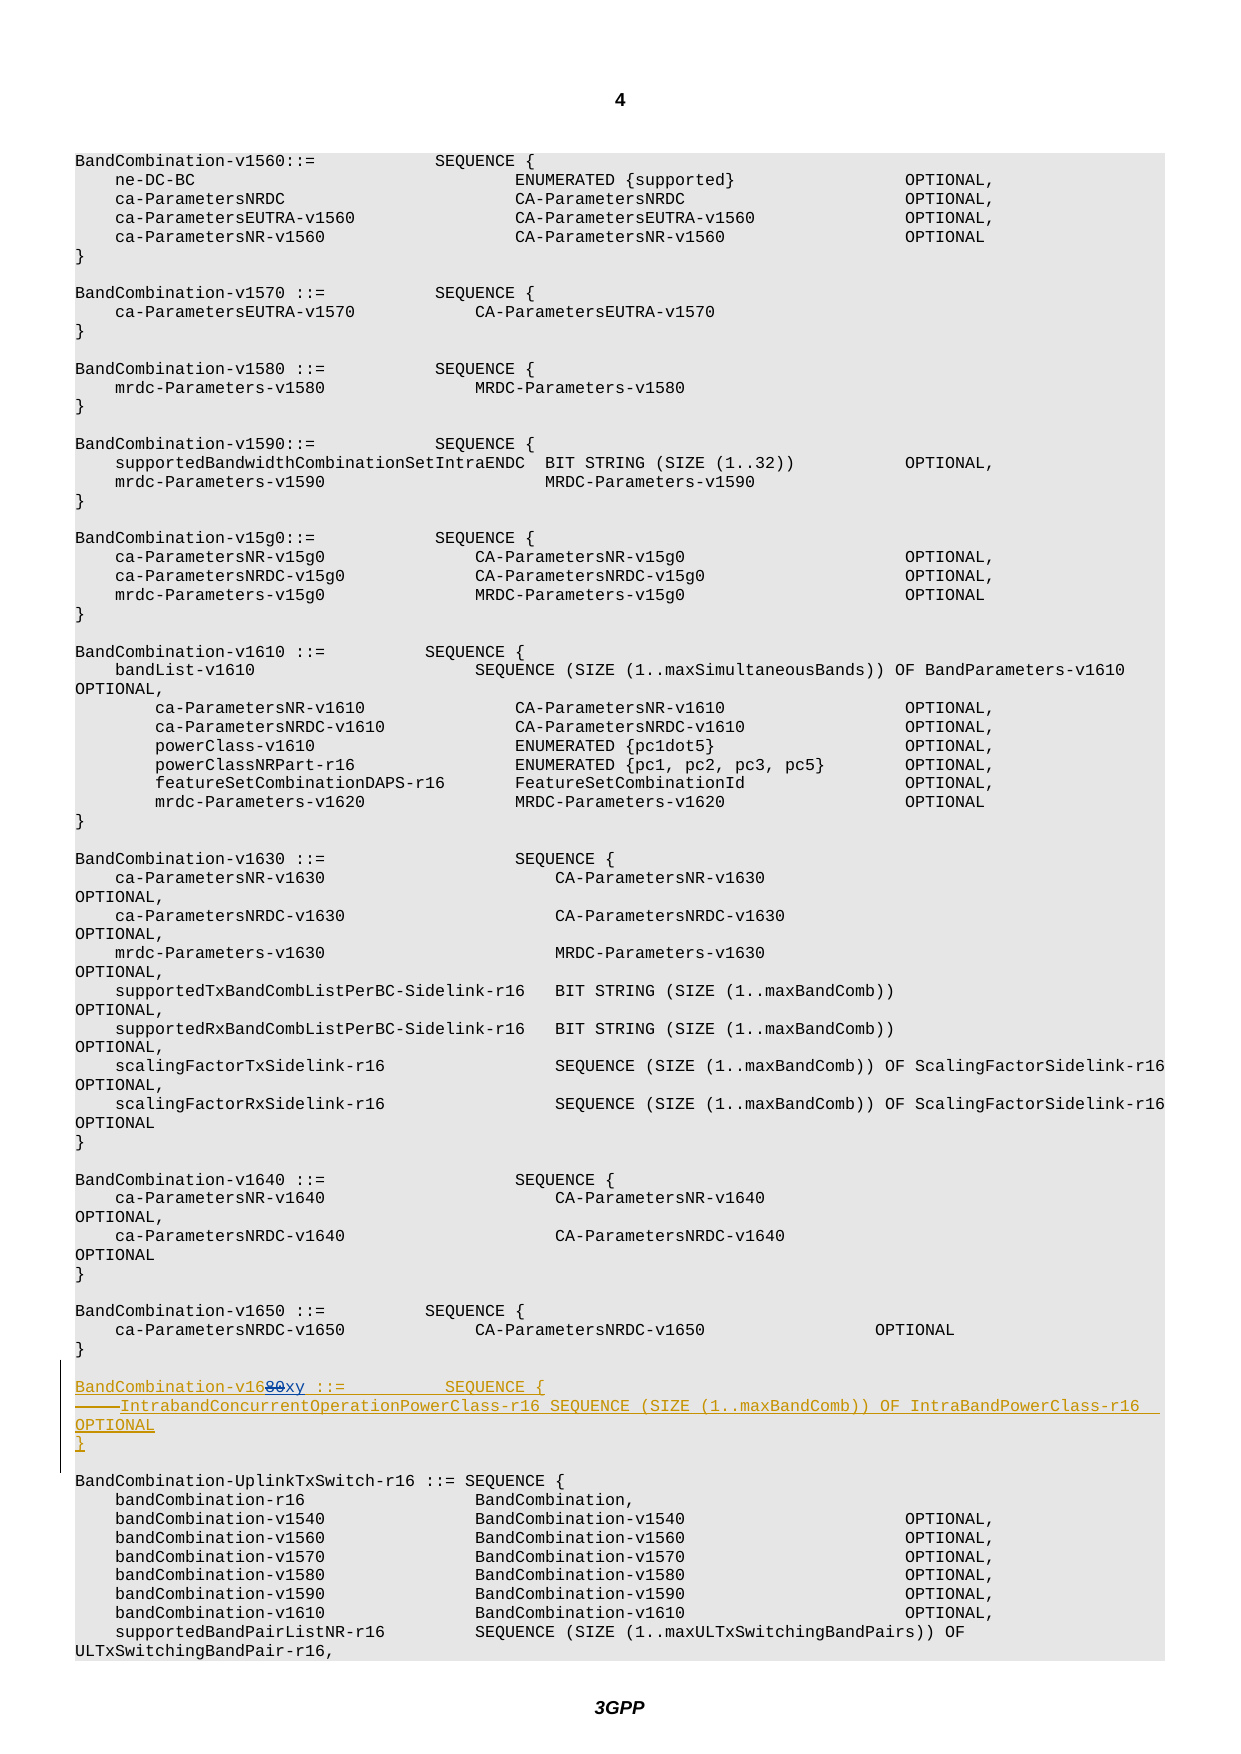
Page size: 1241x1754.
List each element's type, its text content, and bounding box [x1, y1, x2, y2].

text ca-ParametersNR-v1560 CA-ParametersNR-v1560 OPTIONAL [75, 228, 1165, 247]
text ca-ParametersEUTRA-v1560 CA-ParametersEUTRA-v1560 OPTIONAL, [75, 209, 1165, 228]
text supportedTxBandCombListPerBC-Sidelink-r16 BIT STRING (SIZE (1..maxBandComb)) OPTIONAL, [75, 982, 1165, 1020]
text BandCombination-v1570 ::= SEQUENCE { [75, 285, 1165, 304]
text bandCombination-v1590 BandCombination-v1590 OPTIONAL, [75, 1586, 1165, 1605]
text mrdc-Parameters-v15g0 MRDC-Parameters-v15g0 OPTIONAL [75, 587, 1165, 605]
text ca-ParametersNRDC-v1610 CA-ParametersNRDC-v1610 OPTIONAL, [75, 718, 1165, 737]
text scalingFactorTxSidelink-r16 SEQUENCE (SIZE (1..maxBandComb)) OF ScalingFactorSidelink-r16 OPTIONAL, [75, 1058, 1165, 1096]
text bandCombination-v1560 BandCombination-v1560 OPTIONAL, [75, 1529, 1165, 1548]
text BandCombination-v1630 ::= SEQUENCE { [75, 851, 1165, 869]
text supportedBandwidthCombinationSetIntraENDC BIT STRING (SIZE (1..32)) OPTIONAL, [75, 454, 1165, 473]
text bandCombination-v1540 BandCombination-v1540 OPTIONAL, [75, 1510, 1165, 1529]
text supportedBandPairListNR-r16 SEQUENCE (SIZE (1..maxULTxSwitchingBandPairs)) OF ULTxSwitchingBandPair-r16, [75, 1623, 1165, 1661]
text BandCombination-v1610 ::= SEQUENCE { [75, 643, 1165, 662]
text featureSetCombinationDAPS-r16 FeatureSetCombinationId OPTIONAL, [75, 775, 1165, 794]
text } [75, 605, 1165, 624]
text ca-ParametersNR-v1610 CA-ParametersNR-v1610 OPTIONAL, [75, 700, 1165, 718]
text ca-ParametersNR-v1630 CA-ParametersNR-v1630 OPTIONAL, [75, 869, 1165, 907]
text powerClass-v1610 ENUMERATED {pc1dot5} OPTIONAL, [75, 737, 1165, 756]
text mrdc-Parameters-v1580 MRDC-Parameters-v1580 [75, 379, 1165, 398]
text } [75, 323, 1165, 341]
text powerClassNRPart-r16 ENUMERATED {pc1, pc2, pc3, pc5} OPTIONAL, [75, 756, 1165, 775]
text bandCombination-v1570 BandCombination-v1570 OPTIONAL, [75, 1548, 1165, 1567]
text scalingFactorRxSidelink-r16 SEQUENCE (SIZE (1..maxBandComb)) OF ScalingFactorSidelink-r16 OPTIONAL [75, 1096, 1165, 1133]
text ca-ParametersNRDC-v1650 CA-ParametersNRDC-v1650 OPTIONAL [75, 1322, 1165, 1341]
text bandList-v1610 SEQUENCE (SIZE (1..maxSimultaneousBands)) OF BandParameters-v1610 OPTIONAL, [75, 662, 1165, 700]
text ca-ParametersEUTRA-v1570 CA-ParametersEUTRA-v1570 [75, 304, 1165, 323]
text ca-ParametersNR-v15g0 CA-ParametersNR-v15g0 OPTIONAL, [75, 549, 1165, 568]
text supportedRxBandCombListPerBC-Sidelink-r16 BIT STRING (SIZE (1..maxBandComb)) OPTIONAL, [75, 1020, 1165, 1058]
text } [75, 492, 1165, 511]
text bandCombination-v1610 BandCombination-v1610 OPTIONAL, [75, 1605, 1165, 1623]
text mrdc-Parameters-v1630 MRDC-Parameters-v1630 OPTIONAL, [75, 945, 1165, 982]
text BandCombination-v1640 ::= SEQUENCE { [75, 1171, 1165, 1190]
text BandCombination-UplinkTxSwitch-r16 ::= SEQUENCE { [75, 1473, 1165, 1492]
text mrdc-Parameters-v1620 MRDC-Parameters-v1620 OPTIONAL [75, 794, 1165, 813]
text ca-ParametersNRDC-v15g0 CA-ParametersNRDC-v15g0 OPTIONAL, [75, 568, 1165, 587]
text mrdc-Parameters-v1590 MRDC-Parameters-v1590 [75, 473, 1165, 492]
text bandCombination-r16 BandCombination, [75, 1492, 1165, 1510]
text } [75, 813, 1165, 832]
text BandCombination-v1560::= SEQUENCE { [75, 153, 1165, 172]
text ca-ParametersNRDC CA-ParametersNRDC OPTIONAL, [75, 191, 1165, 209]
text ca-ParametersNRDC-v1640 CA-ParametersNRDC-v1640 OPTIONAL [75, 1228, 1165, 1265]
text BandCombination-v15g0::= SEQUENCE { [75, 530, 1165, 549]
text BandCombination-v1580 ::= SEQUENCE { [75, 360, 1165, 379]
text ca-ParametersNRDC-v1630 CA-ParametersNRDC-v1630 OPTIONAL, [75, 907, 1165, 945]
text } [75, 1341, 1165, 1359]
text } [75, 398, 1165, 417]
text } [75, 1265, 1165, 1284]
text } [75, 1133, 1165, 1152]
text BandCombination-v1590::= SEQUENCE { [75, 436, 1165, 454]
text ca-ParametersNR-v1640 CA-ParametersNR-v1640 OPTIONAL, [75, 1190, 1165, 1228]
text bandCombination-v1580 BandCombination-v1580 OPTIONAL, [75, 1567, 1165, 1586]
text ne-DC-BC ENUMERATED {supported} OPTIONAL, [75, 172, 1165, 191]
text BandCombination-v1650 ::= SEQUENCE { [75, 1303, 1165, 1322]
text } [75, 247, 1165, 266]
